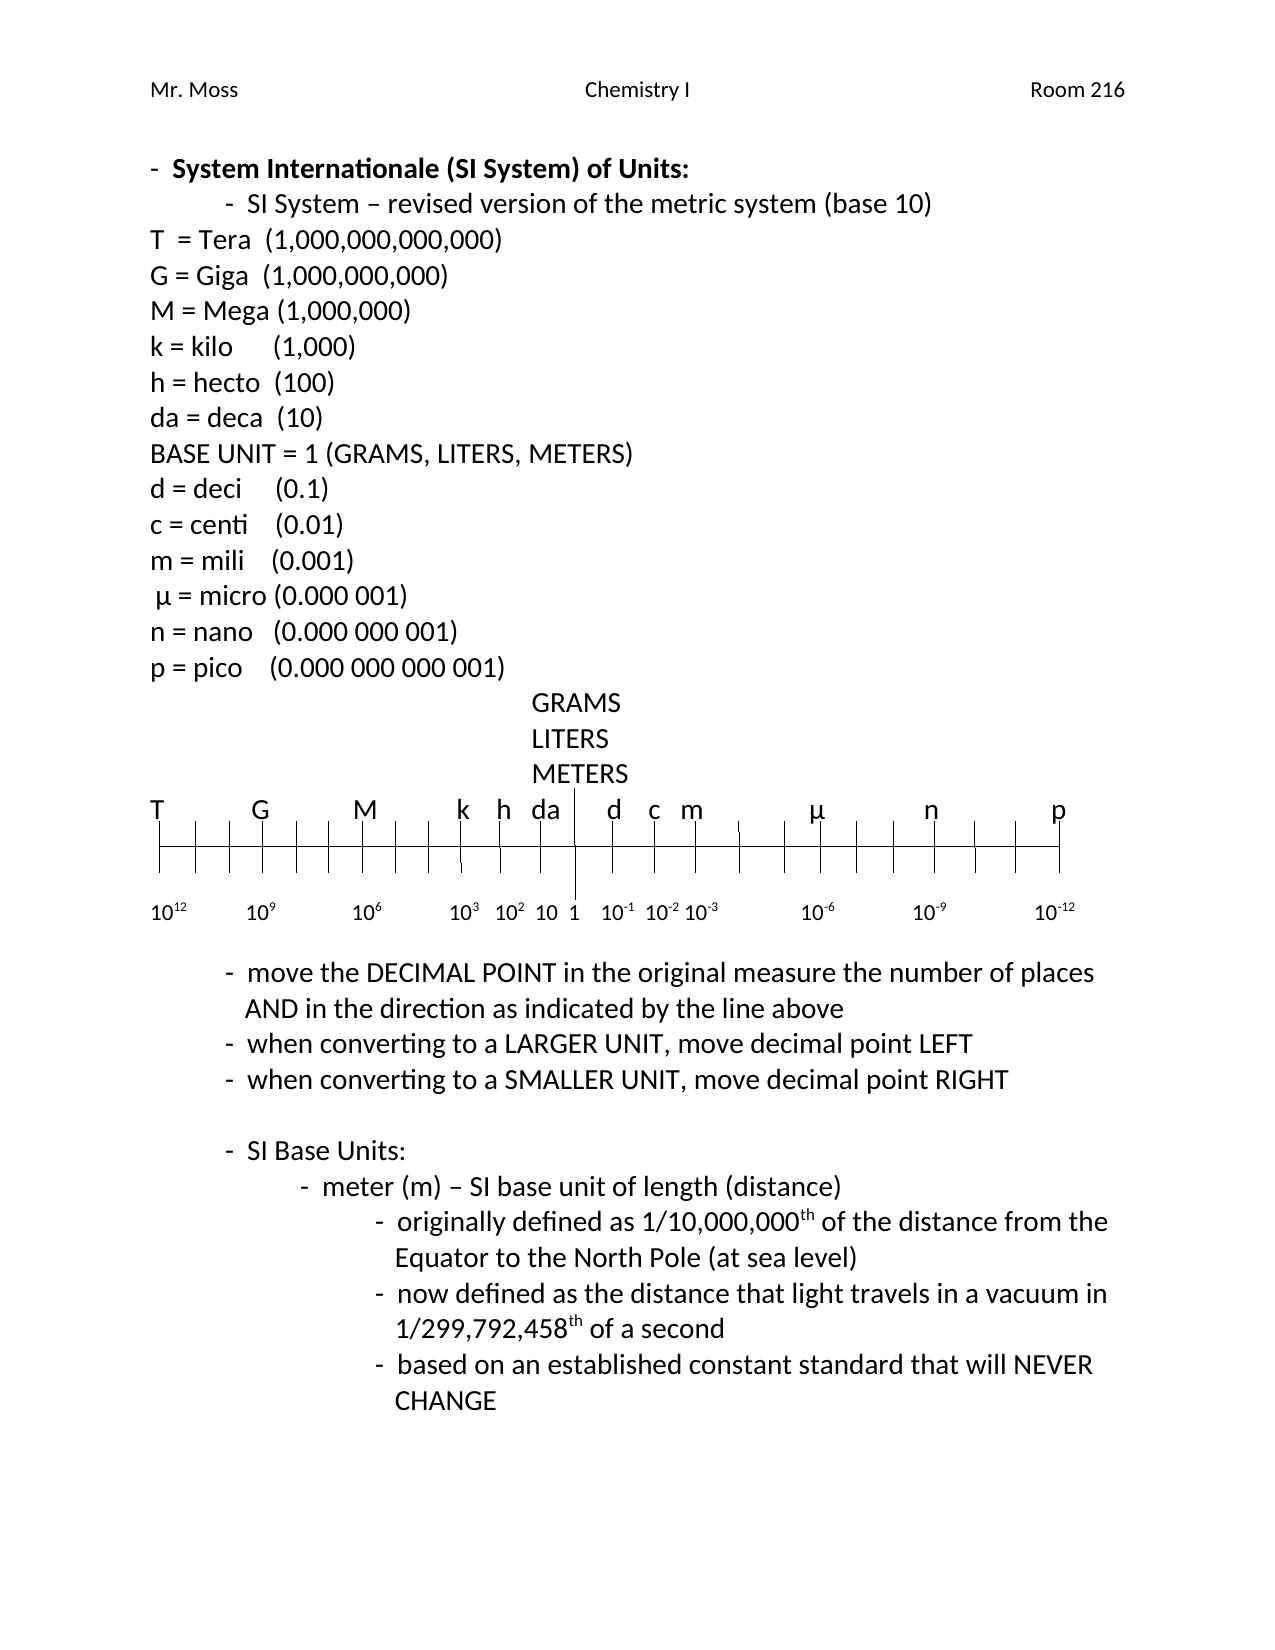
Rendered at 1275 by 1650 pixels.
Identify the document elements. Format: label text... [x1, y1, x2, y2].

text - meter (m) – SI base unit of length (distance) [150, 1168, 1125, 1203]
text m = mili (0.001) [150, 542, 1125, 577]
text k = kilo (1,000) [150, 328, 1125, 364]
text M = Mega (1,000,000) [150, 292, 1125, 328]
text h = hecto (100) [150, 364, 1125, 399]
text Equator to the North Pole (at sea level) [150, 1239, 1125, 1275]
text - SI Base Units: [150, 1132, 1125, 1168]
text BASE UNIT = 1 (GRAMS, LITERS, METERS) [150, 435, 1125, 471]
text GRAMS [150, 684, 1125, 720]
text 1012 109 106 103 102 10 1 10-1 10-2 10-3 10-6 10-9 10-12 [150, 898, 1125, 926]
text LITERS [150, 720, 1125, 756]
text n = nano (0.000 000 001) [150, 613, 1125, 649]
text d = deci (0.1) [150, 471, 1125, 506]
text - when converting to a SMALLER UNIT, move decimal point RIGHT [150, 1061, 1125, 1097]
text T G M k h da d c m µ n p [575, 791, 1125, 827]
text - now defined as the distance that light travels in a vacuum in [150, 1275, 1125, 1310]
text T G M k h da d c m µ n p [150, 791, 574, 827]
text - System Internationale (SI System) of Units: [150, 150, 1125, 186]
text da = deca (10) [150, 399, 1125, 435]
text - SI System – revised version of the metric system (base 10) [150, 186, 1125, 221]
text CHANGE [150, 1382, 1125, 1417]
text METERS [150, 756, 1125, 791]
text µ = micro (0.000 001) [150, 577, 1125, 613]
text - when converting to a LARGER UNIT, move decimal point LEFT [150, 1025, 1125, 1061]
text 1/299,792,458th of a second [150, 1310, 1125, 1346]
text p = pico (0.000 000 000 001) [150, 649, 1125, 684]
text c = centi (0.01) [150, 506, 1125, 542]
text T = Tera (1,000,000,000,000) [150, 221, 1125, 257]
text AND in the direction as indicated by the line above [150, 990, 1125, 1025]
text - move the DECIMAL POINT in the original measure the number of places [150, 954, 1125, 990]
text - originally defined as 1/10,000,000th of the distance from the [150, 1203, 1125, 1239]
text G = Giga (1,000,000,000) [150, 257, 1125, 292]
text - based on an established constant standard that will NEVER [150, 1346, 1125, 1382]
